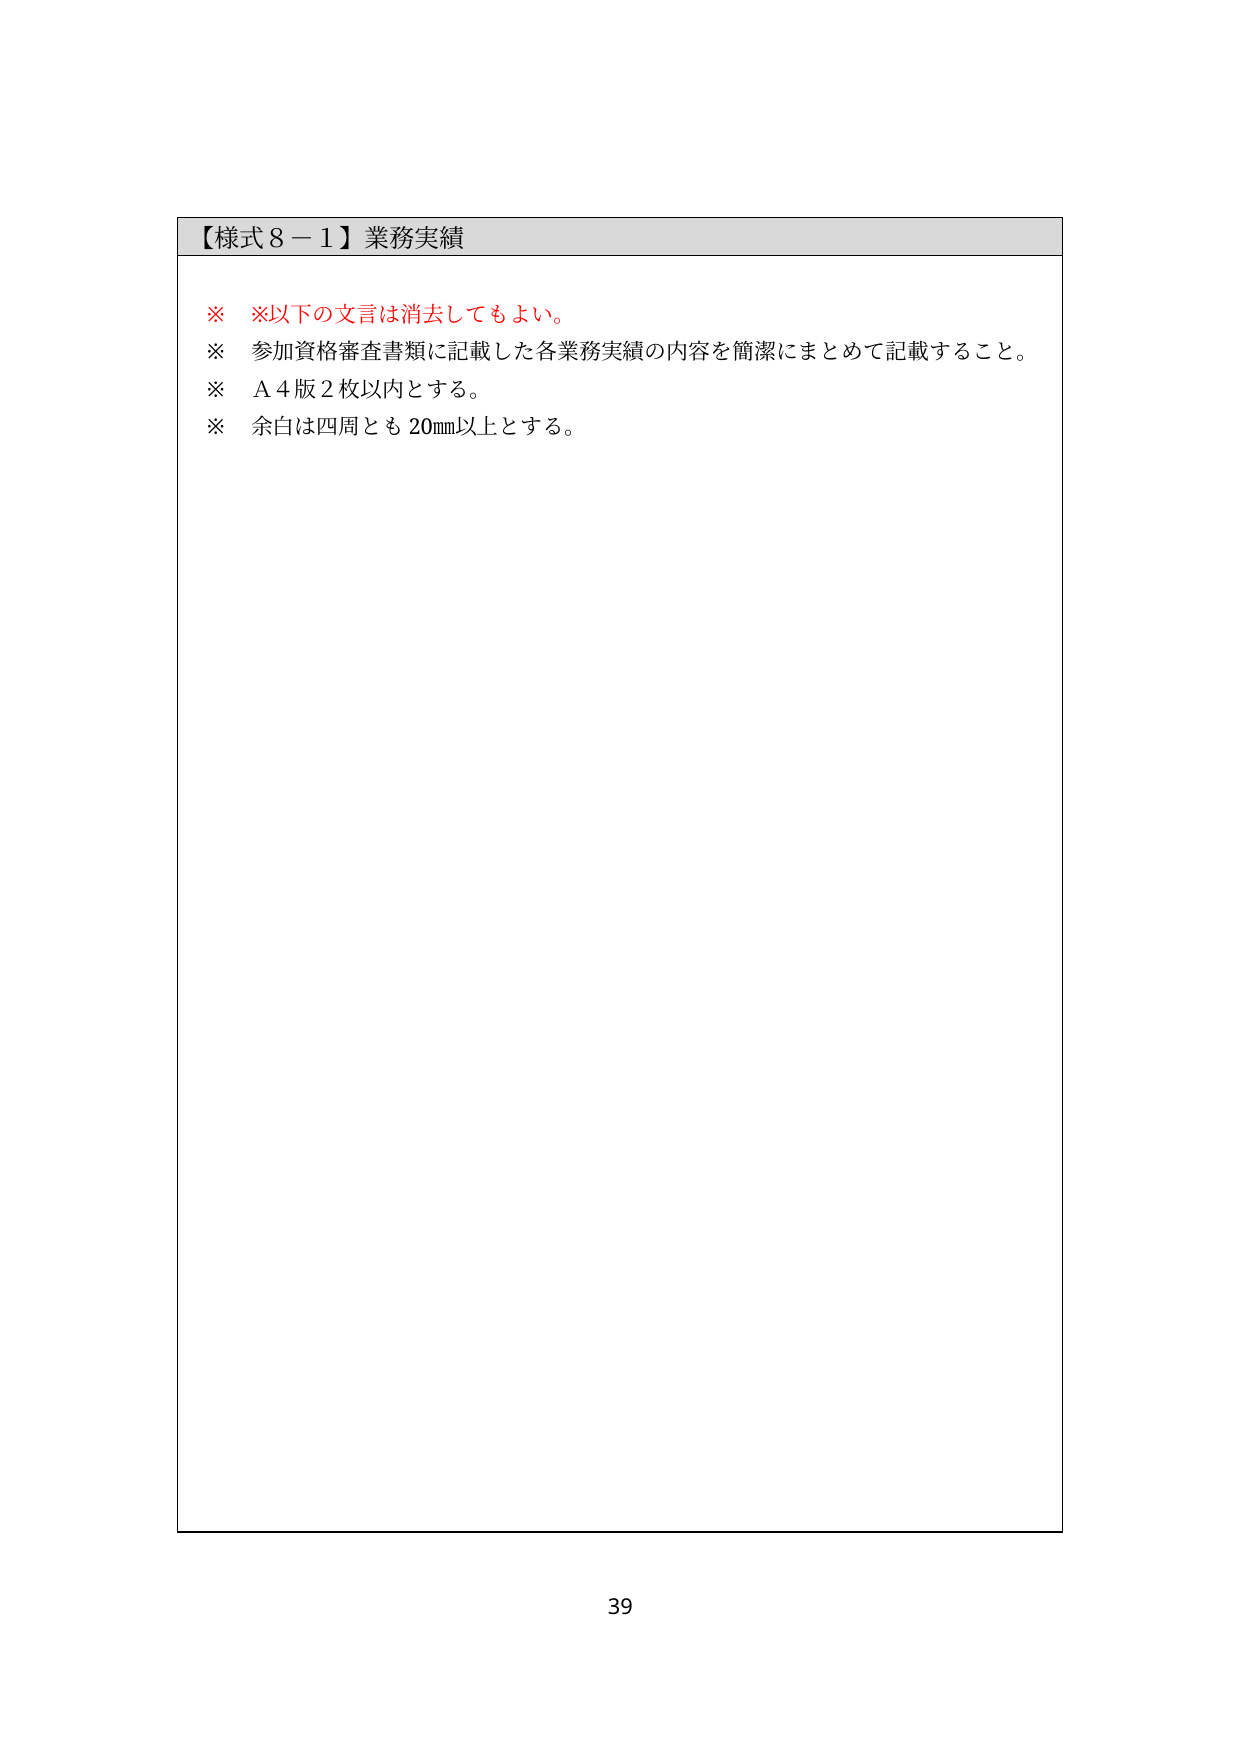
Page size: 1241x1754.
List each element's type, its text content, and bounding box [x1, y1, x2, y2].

table_header 【様式８－１】業務実績 [178, 218, 1062, 255]
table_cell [178, 256, 1062, 1531]
